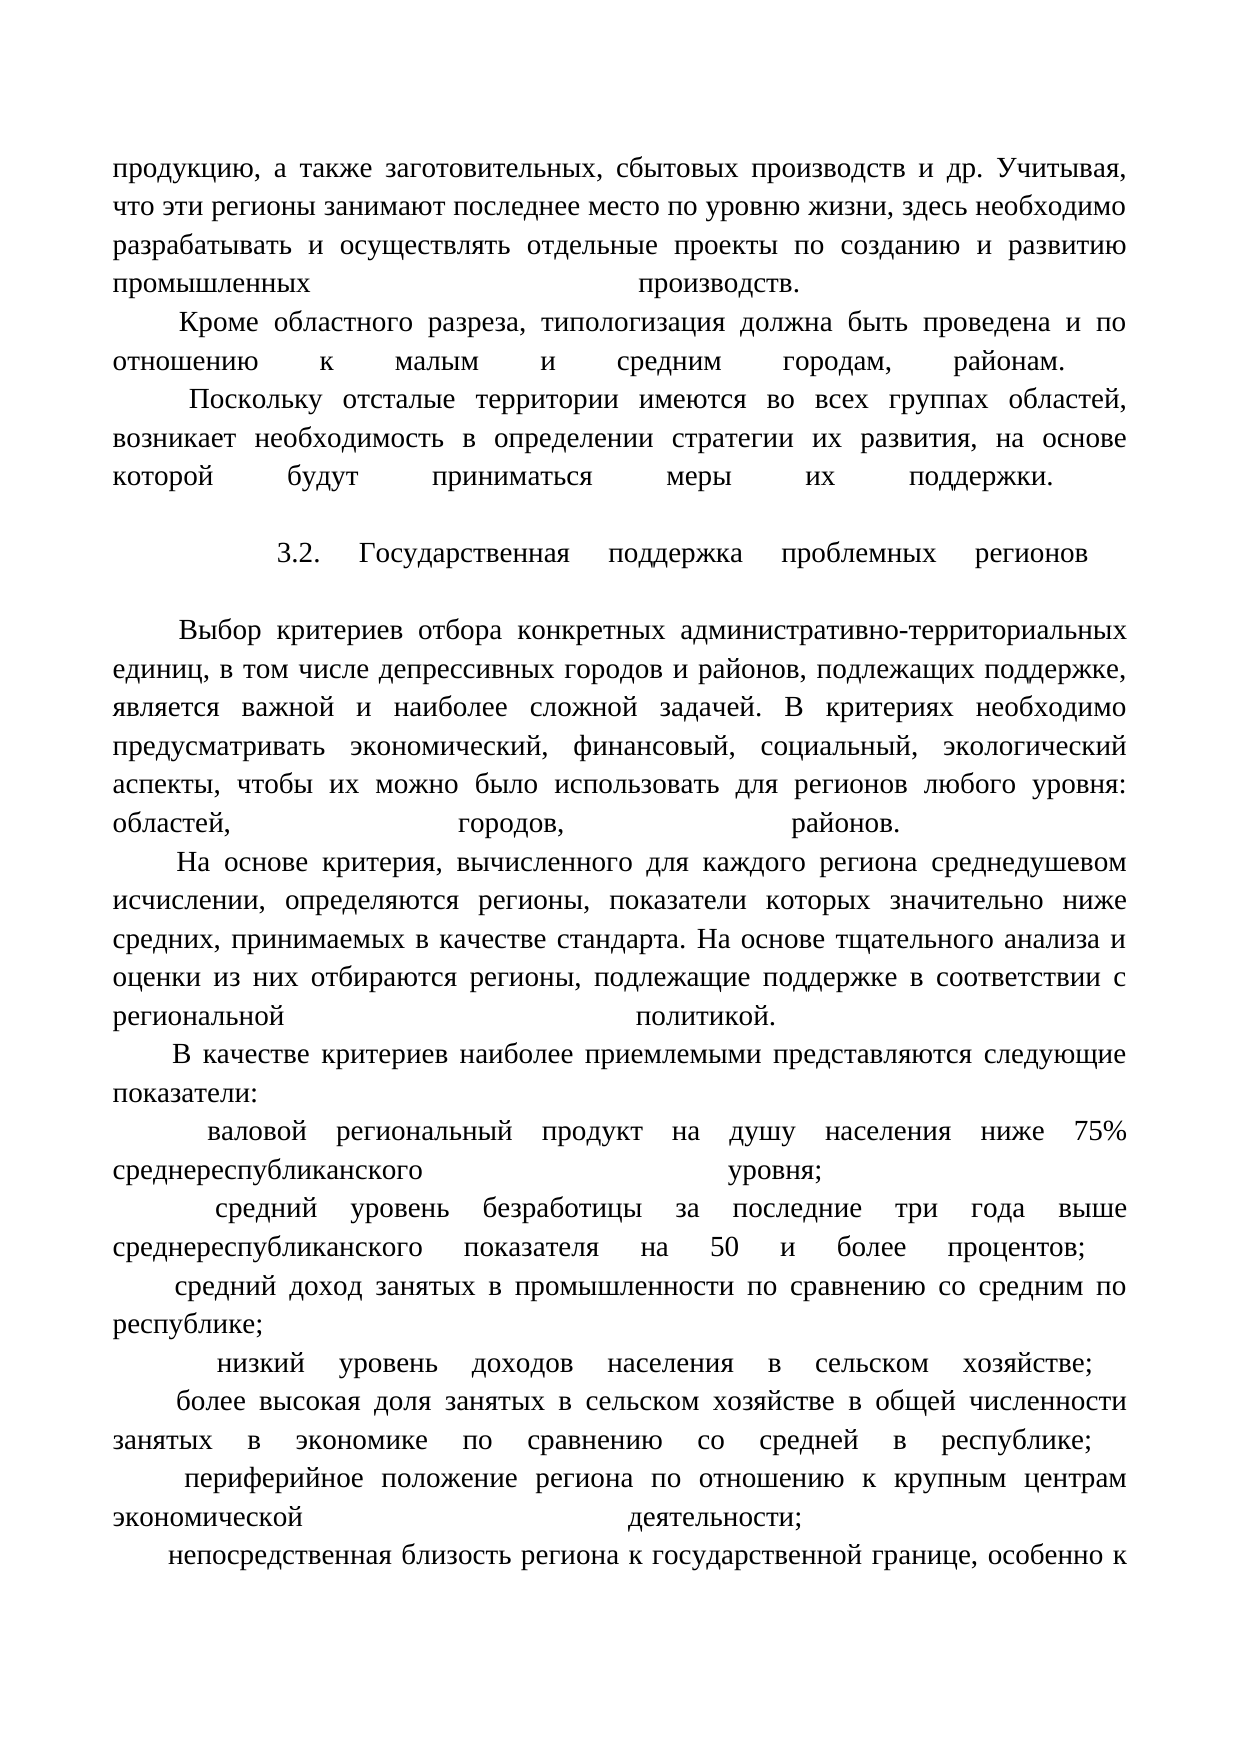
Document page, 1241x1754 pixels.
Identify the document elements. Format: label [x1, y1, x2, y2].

text [112, 150, 1128, 1571]
